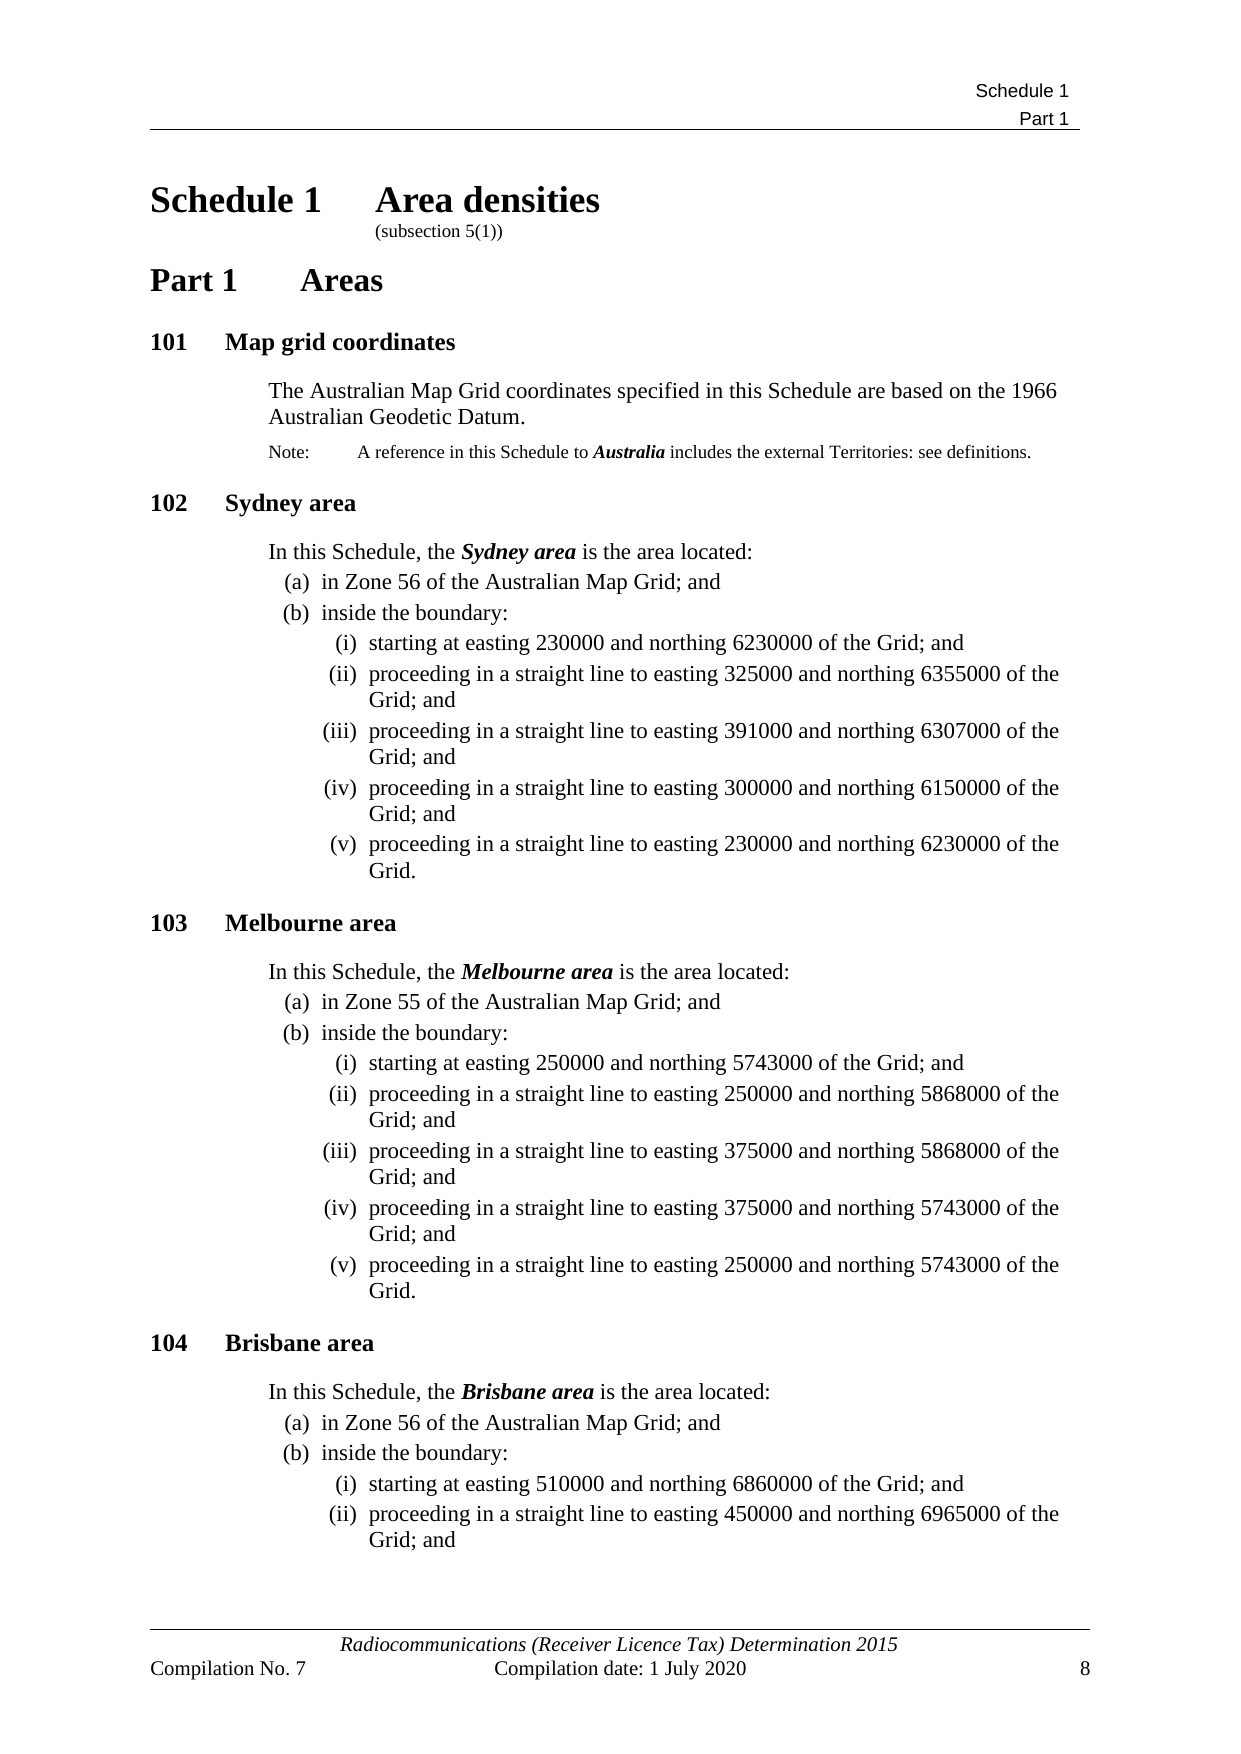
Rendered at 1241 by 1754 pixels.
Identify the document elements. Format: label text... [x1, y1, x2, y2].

text Part 1 Areas [150, 261, 1090, 299]
text (b) inside the boundary: [150, 1439, 1090, 1466]
text (ii) proceeding in a straight line to easting 250000 and northing 5868000 of the Grid; and [150, 1080, 1090, 1133]
text Schedule 1 Area densities [150, 177, 1090, 220]
text In this Schedule, the Brisbane area is the area located: [150, 1378, 1090, 1404]
text (iii) proceeding in a straight line to easting 391000 and northing 6307000 of the Grid; and [150, 717, 1090, 769]
text (subsection 5(1)) [150, 220, 1090, 242]
text (v) proceeding in a straight line to easting 250000 and northing 5743000 of the Grid. [150, 1251, 1090, 1303]
text 102 Sydney area [150, 488, 1090, 517]
text (i) starting at easting 250000 and northing 5743000 of the Grid; and [150, 1049, 1090, 1076]
text (b) inside the boundary: [150, 1019, 1090, 1045]
text (iv) proceeding in a straight line to easting 375000 and northing 5743000 of the Grid; and [150, 1194, 1090, 1246]
text (i) starting at easting 230000 and northing 6230000 of the Grid; and [150, 629, 1090, 656]
text In this Schedule, the Melbourne area is the area located: [150, 958, 1090, 984]
text (ii) proceeding in a straight line to easting 450000 and northing 6965000 of the Grid; and [150, 1500, 1090, 1553]
text (a) in Zone 56 of the Australian Map Grid; and [150, 1409, 1090, 1435]
text (i) starting at easting 510000 and northing 6860000 of the Grid; and [150, 1470, 1090, 1496]
text (a) in Zone 55 of the Australian Map Grid; and [150, 988, 1090, 1015]
text (b) inside the boundary: [150, 599, 1090, 625]
text 103 Melbourne area [150, 908, 1090, 937]
text (ii) proceeding in a straight line to easting 325000 and northing 6355000 of the Grid; and [150, 660, 1090, 712]
text In this Schedule, the Sydney area is the area located: [150, 538, 1090, 564]
text 101 Map grid coordinates [150, 327, 1090, 356]
text (iv) proceeding in a straight line to easting 300000 and northing 6150000 of the Grid; and [150, 773, 1090, 826]
text (a) in Zone 56 of the Australian Map Grid; and [150, 568, 1090, 594]
text (iii) proceeding in a straight line to easting 375000 and northing 5868000 of the Grid; and [150, 1137, 1090, 1189]
text (v) proceeding in a straight line to easting 230000 and northing 6230000 of the Grid. [150, 830, 1090, 883]
text 104 Brisbane area [150, 1328, 1090, 1357]
text The Australian Map Grid coordinates specified in this Schedule are based on the 1966 Australian Geodetic Datum. [150, 377, 1090, 429]
text Note: A reference in this Schedule to Australia includes the external Territories: see definitions. [268, 442, 1090, 463]
